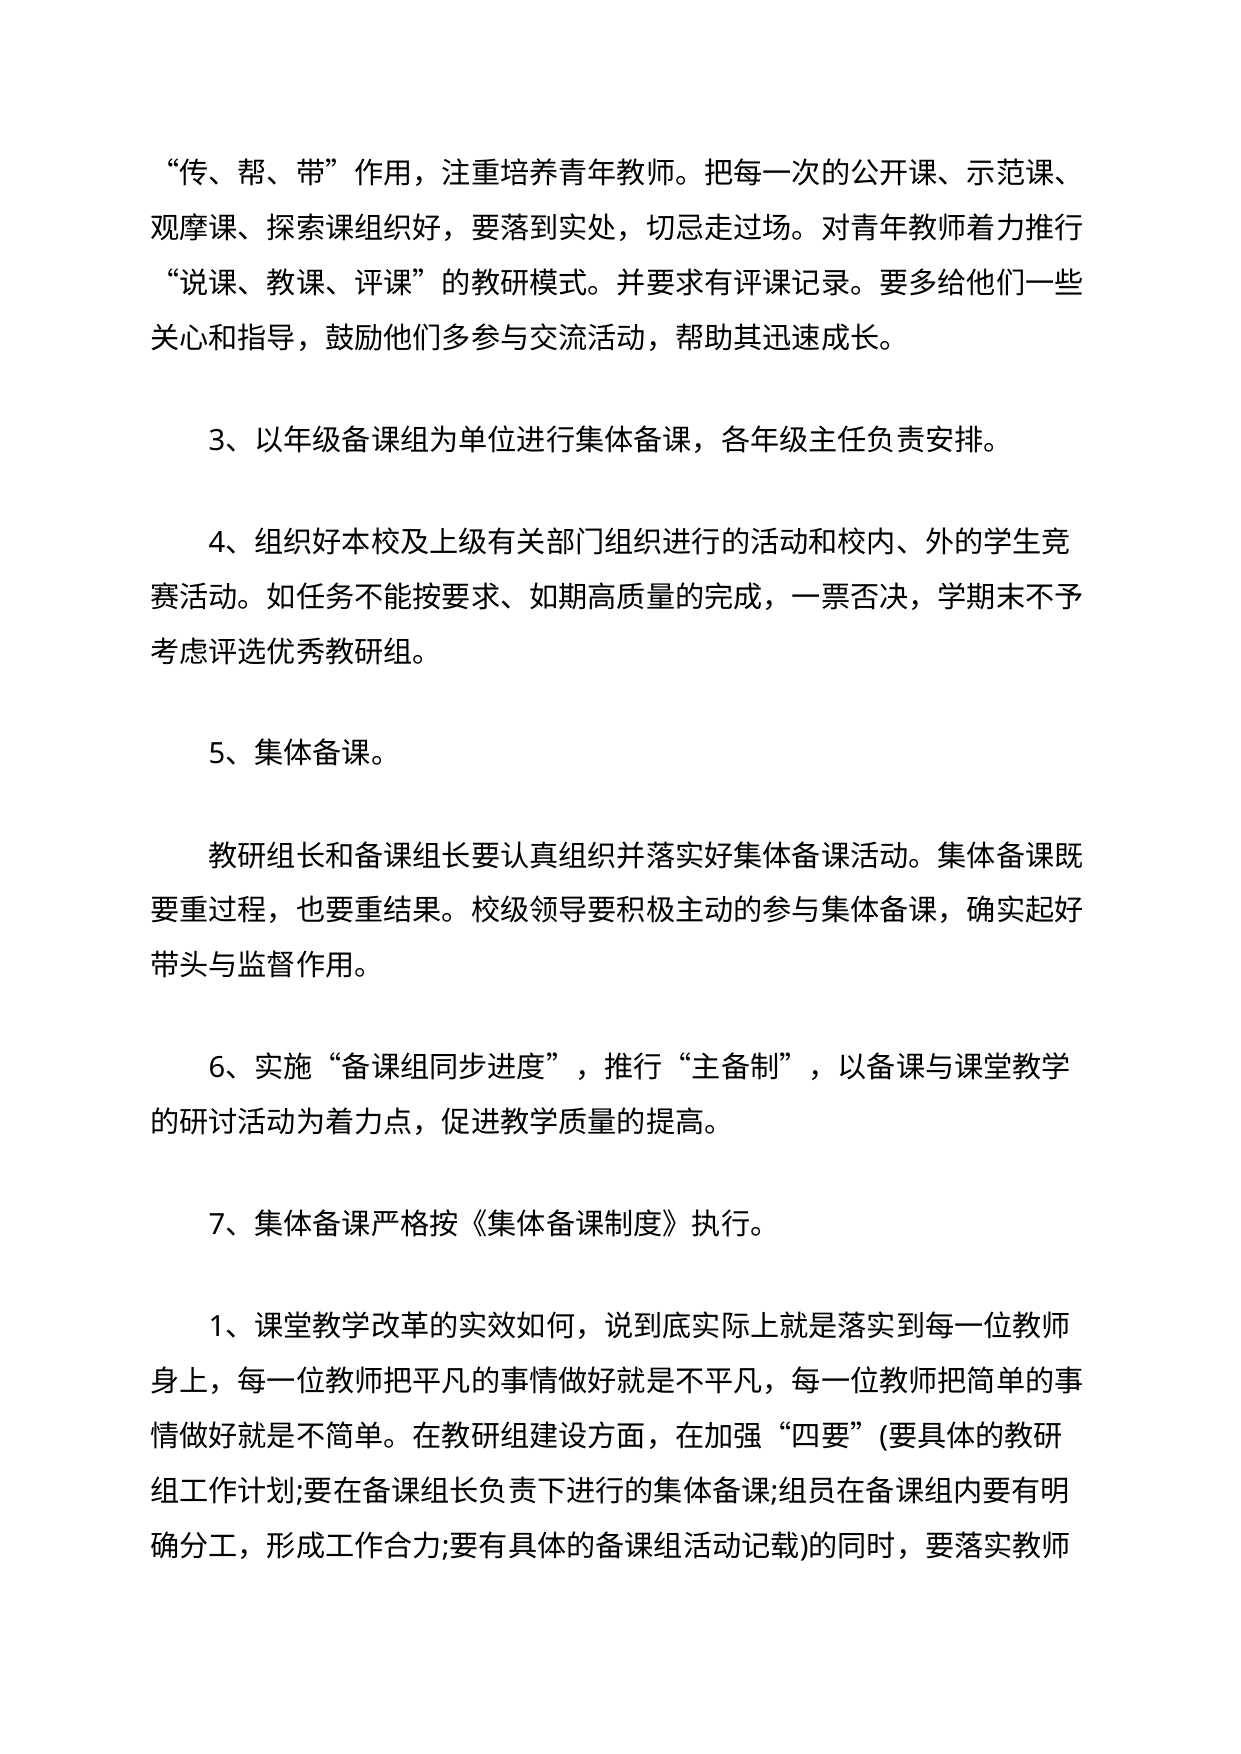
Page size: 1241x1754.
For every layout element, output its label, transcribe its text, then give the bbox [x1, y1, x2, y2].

text 5、集体备课。 [150, 730, 1090, 772]
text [150, 150, 1090, 357]
text 3、以年级备课组为单位进行集体备课，各年级主任负责安排。 [150, 416, 1090, 459]
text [150, 1302, 1090, 1565]
text 7、集体备课严格按《集体备课制度》执行。 [150, 1200, 1090, 1243]
text 4、组织好本校及上级有关部门组织进行的活动和校内、外的学生竞赛活动。如任务不能按要求、如期高质量的完成，一票否决，学期末不予考虑评选优秀教研组。 [150, 518, 1090, 671]
text 教研组长和备课组长要认真组织并落实好集体备课活动。集体备课既要重过程，也要重结果。校级领导要积极主动的参与集体备课，确实起好带头与监督作用。 [150, 832, 1090, 984]
text 6、实施“备课组同步进度”，推行“主备制”，以备课与课堂教学的研讨活动为着力点，促进教学质量的提高。 [150, 1044, 1090, 1141]
